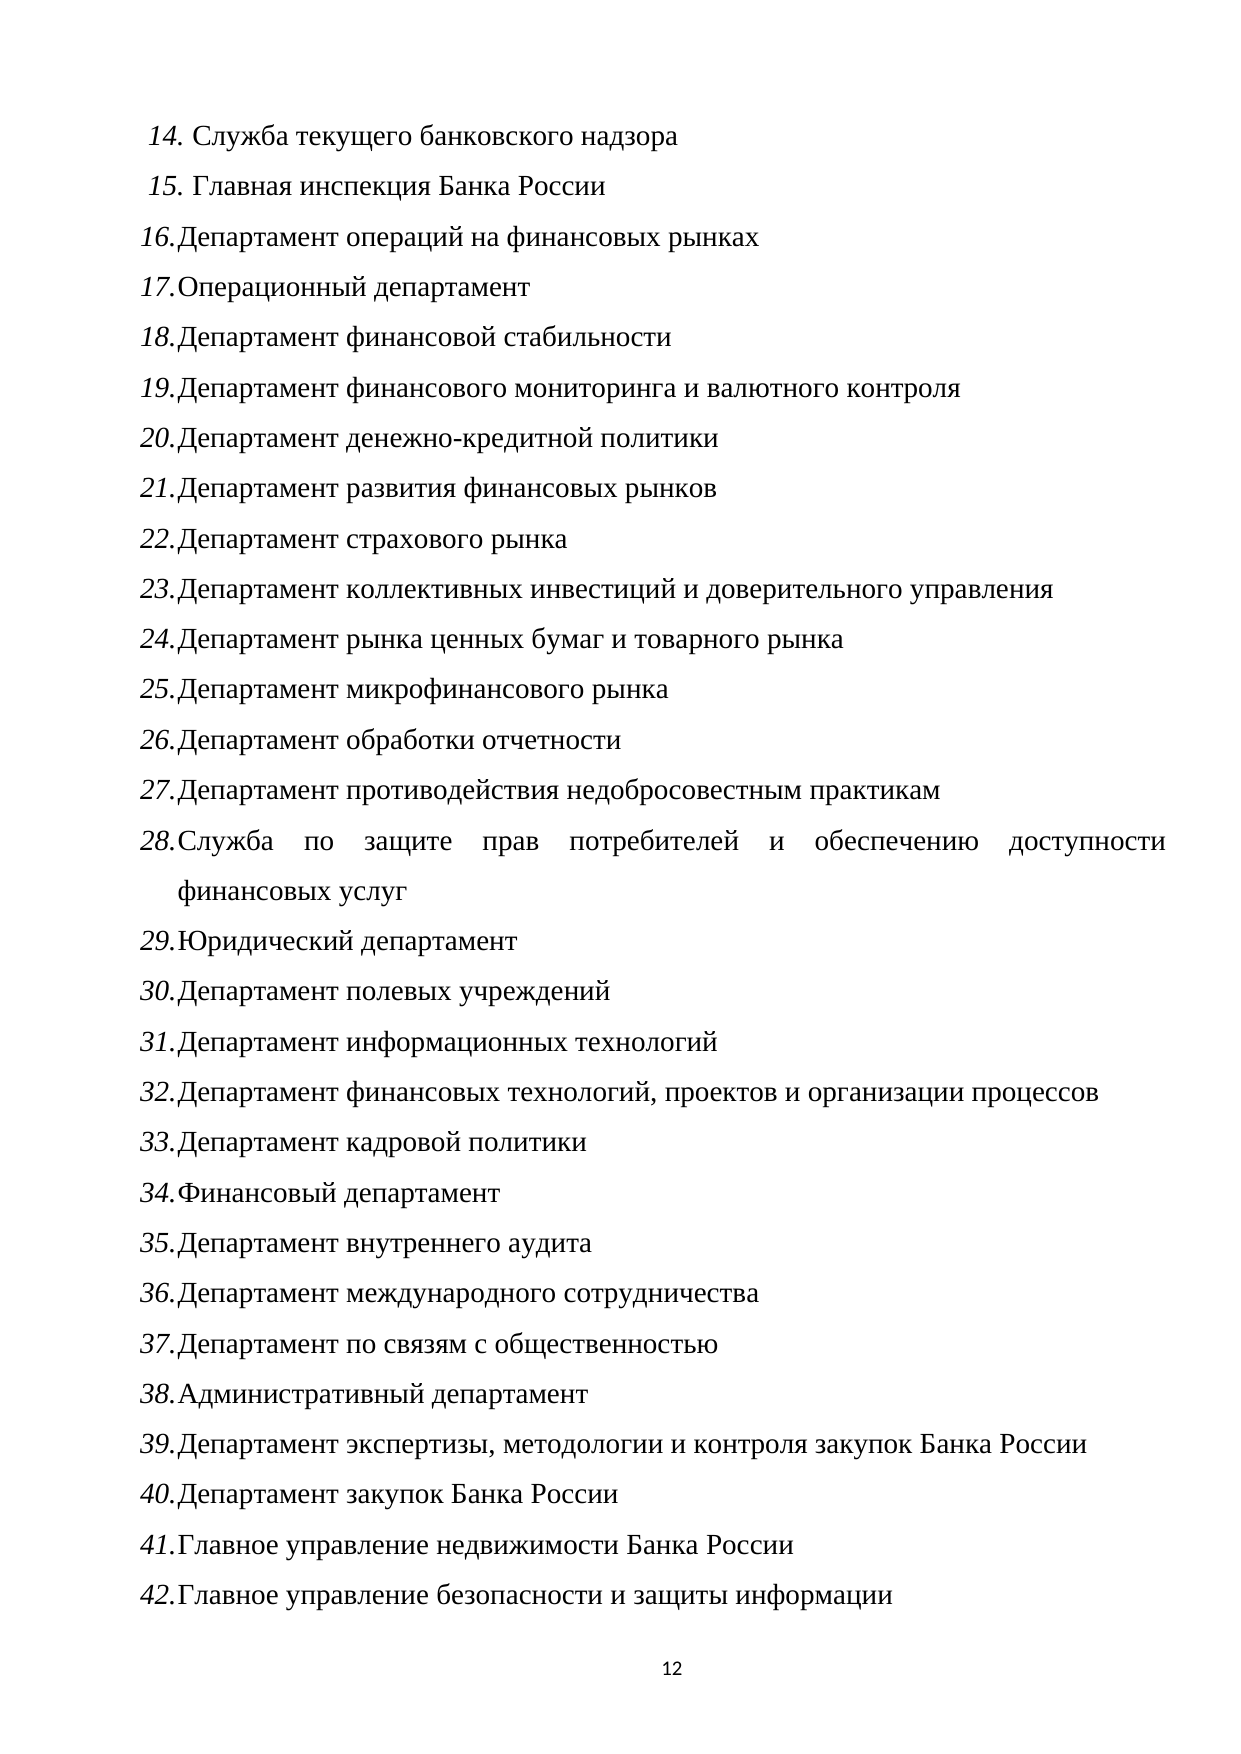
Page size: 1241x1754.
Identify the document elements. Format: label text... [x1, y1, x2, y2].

subtitle Главное управление недвижимости Банка России [140, 1527, 1167, 1561]
subtitle Департамент внутреннего аудита [140, 1225, 1167, 1259]
subtitle Департамент финансового мониторинга и валютного контроля [140, 370, 1167, 403]
subtitle Юридический департамент [140, 923, 1167, 957]
subtitle Служба текущего банковского надзора [148, 118, 1167, 152]
subtitle Финансовый департамент [140, 1175, 1167, 1208]
subtitle Служба по защите прав потребителей и обеспечению доступности финансовых услуг [140, 823, 1167, 906]
subtitle Департамент рынка ценных бумаг и товарного рынка [140, 621, 1167, 655]
subtitle Департамент закупок Банка России [140, 1477, 1167, 1510]
subtitle Департамент обработки отчетности [140, 722, 1167, 756]
subtitle Операционный департамент [140, 269, 1167, 303]
subtitle Департамент коллективных инвестиций и доверительного управления [140, 571, 1167, 604]
subtitle Главное управление безопасности и защиты информации [140, 1577, 1167, 1611]
subtitle Департамент денежно-кредитной политики [140, 420, 1167, 454]
subtitle Департамент полевых учреждений [140, 973, 1167, 1007]
subtitle Департамент финансовой стабильности [140, 319, 1167, 353]
subtitle Департамент экспертизы, методологии и контроля закупок Банка России [140, 1426, 1167, 1460]
subtitle Департамент микрофинансового рынка [140, 672, 1167, 705]
subtitle Департамент развития финансовых рынков [140, 470, 1167, 504]
subtitle Административный департамент [140, 1376, 1167, 1409]
subtitle Департамент кадровой политики [140, 1124, 1167, 1158]
subtitle Департамент по связям с общественностью [140, 1326, 1167, 1359]
subtitle Департамент международного сотрудничества [140, 1275, 1167, 1309]
subtitle Департамент операций на финансовых рынках [140, 219, 1167, 252]
subtitle Главная инспекция Банка России [148, 168, 1167, 202]
subtitle Департамент страхового рынка [140, 521, 1167, 554]
subtitle Департамент противодействия недобросовестным практикам [140, 772, 1167, 806]
subtitle Департамент финансовых технологий, проектов и организации процессов [140, 1074, 1167, 1108]
subtitle Департамент информационных технологий [140, 1024, 1167, 1057]
